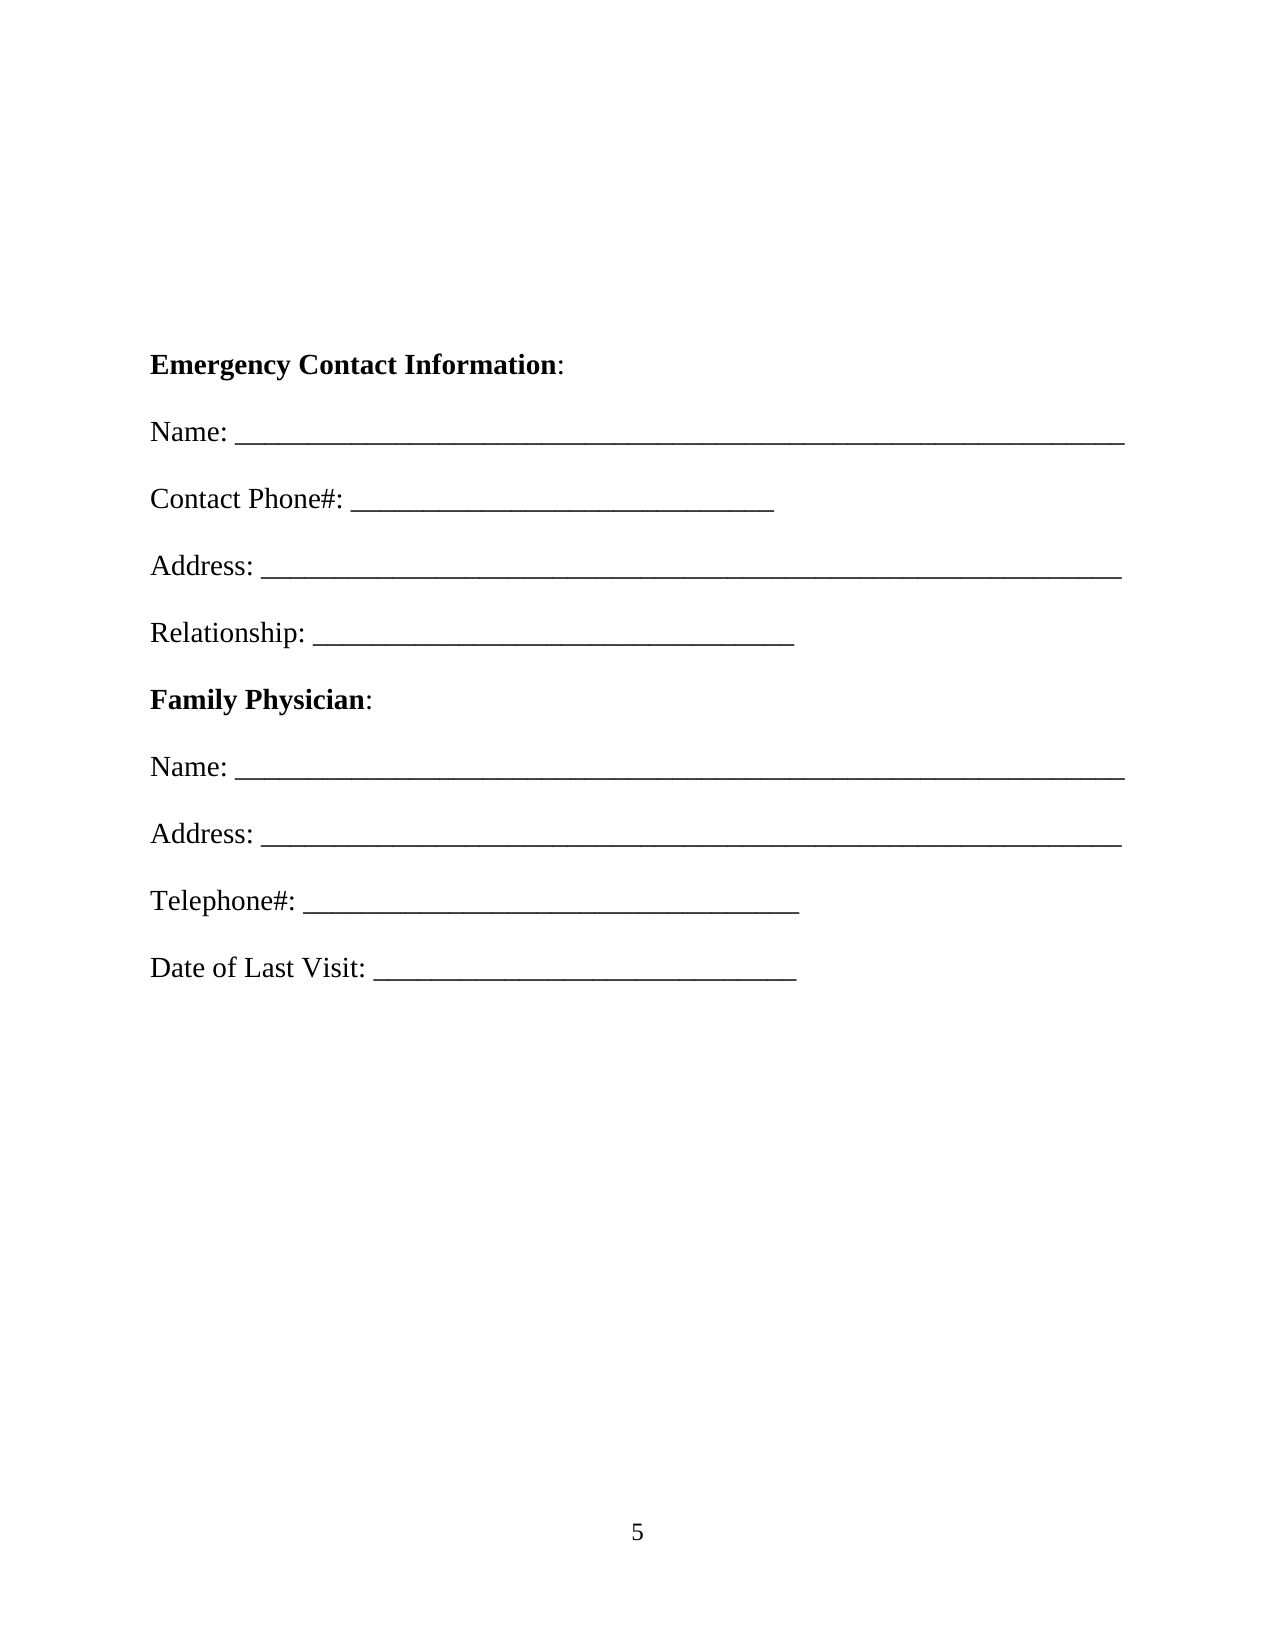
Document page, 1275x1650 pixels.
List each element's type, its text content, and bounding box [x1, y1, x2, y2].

text Relationship: _________________________________ [150, 615, 1125, 649]
text Family Physician: [150, 682, 1125, 716]
text Telephone#: __________________________________ [150, 883, 1125, 917]
text Name: _____________________________________________________________ [150, 749, 1125, 783]
text Contact Phone#: _____________________________ [150, 481, 1125, 514]
text Emergency Contact Information: [150, 347, 1125, 380]
text Address: ___________________________________________________________ [150, 816, 1125, 850]
text Name: _____________________________________________________________ [150, 414, 1125, 447]
text Date of Last Visit: _____________________________ [150, 951, 1125, 984]
text Address: ___________________________________________________________ [150, 548, 1125, 582]
